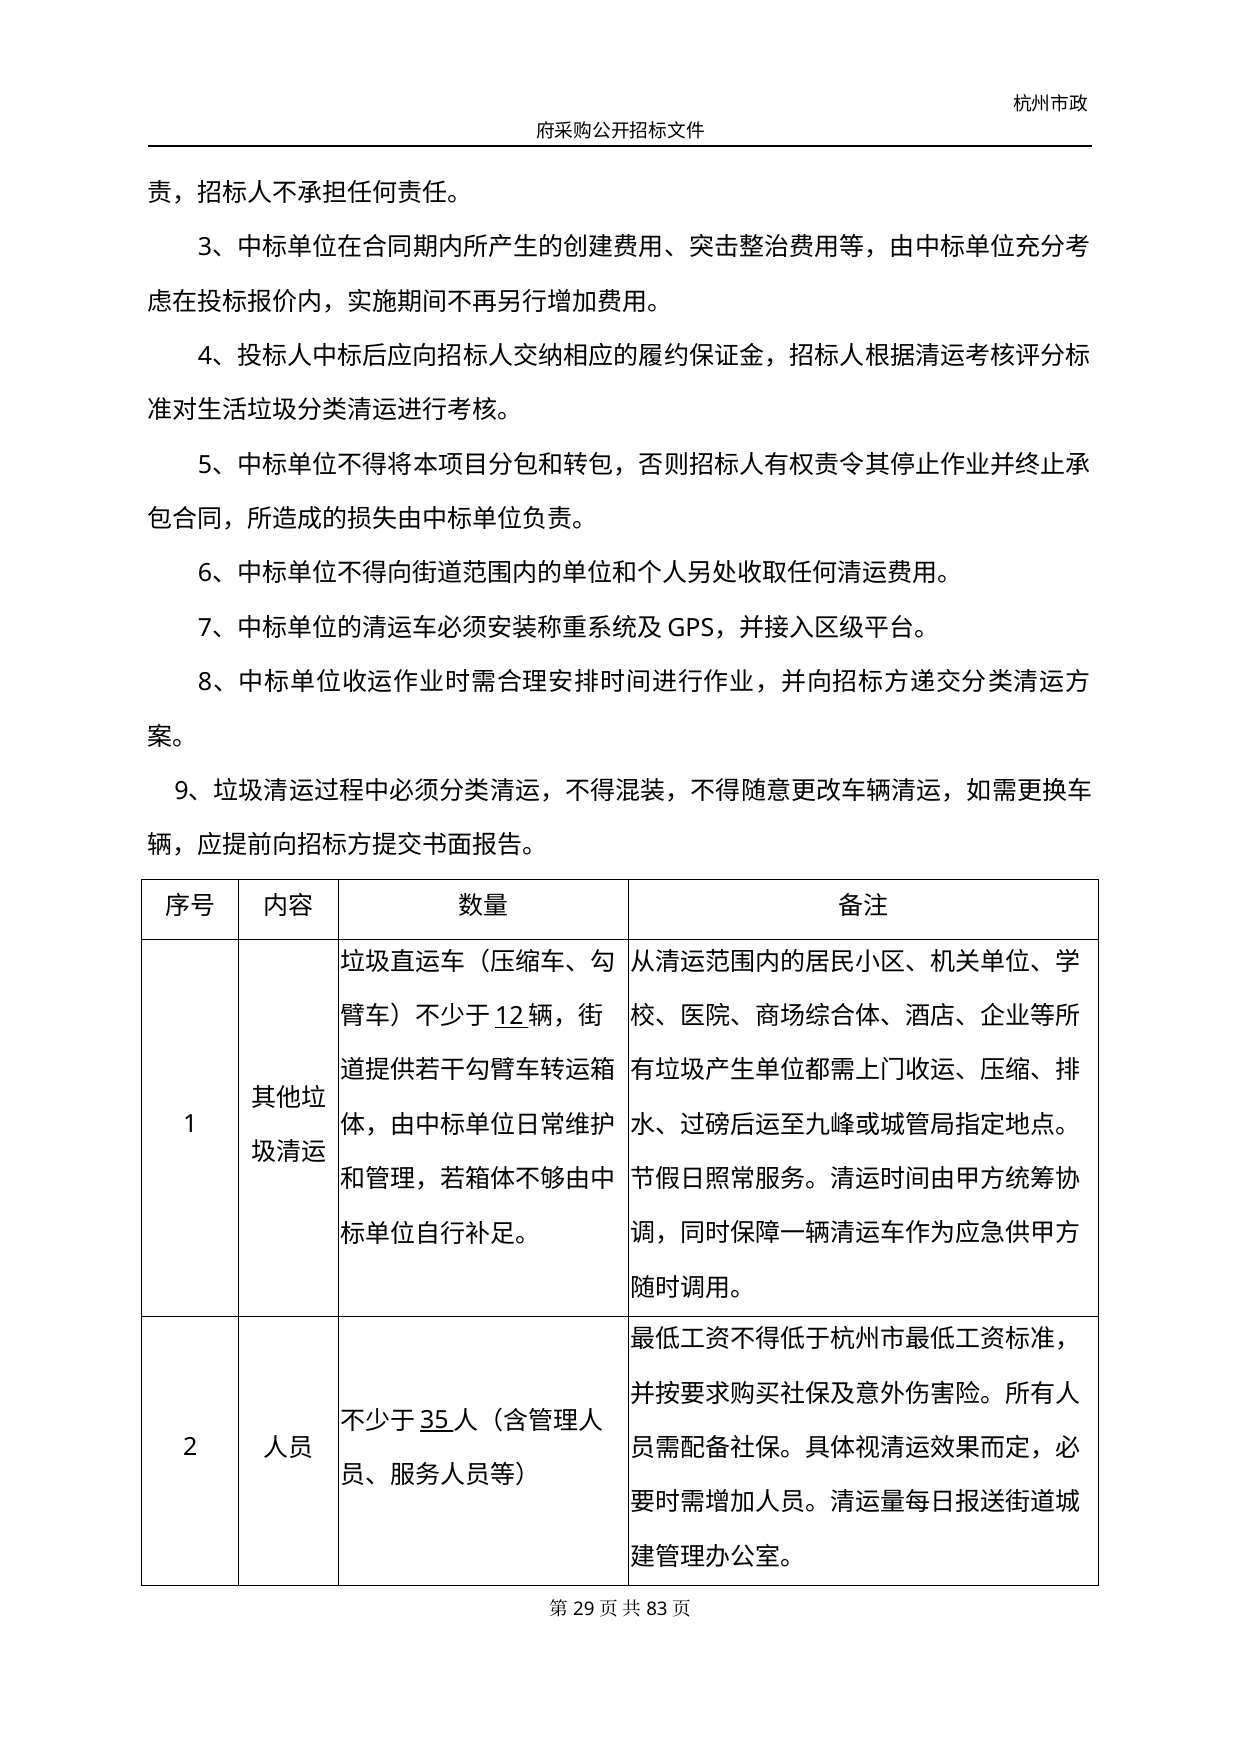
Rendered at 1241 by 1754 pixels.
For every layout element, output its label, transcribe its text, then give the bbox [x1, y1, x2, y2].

text 5、中标单位不得将本项目分包和转包，否则招标人有权责令其停止作业并终止承包合同，所造成的损失由中标单位负责。 [148, 444, 1092, 535]
table_cell 2 [142, 1317, 238, 1585]
table_cell 其他垃圾清运 [239, 940, 338, 1316]
table_cell 人员 [239, 1317, 338, 1585]
table_header 序号 [142, 880, 238, 938]
text 9、垃圾清运过程中必须分类清运，不得混装，不得随意更改车辆清运，如需更换车辆，应提前向招标方提交书面报告。 [148, 770, 1092, 861]
table_header 内容 [239, 880, 338, 938]
table_cell 从清运范围内的居民小区、机关单位、学校、医院、商场综合体、酒店、企业等所有垃圾产生单位都需上门收运、压缩、排水、过磅后运至九峰或城管局指定地点。节假日照常服务。清运时间由甲方统筹协调，同时保障一辆清运车作为应急供甲方随时调用。 [629, 940, 1098, 1316]
table_cell 最低工资不得低于杭州市最低工资标准，并按要求购买社保及意外伤害险。所有人员需配备社保。具体视清运效果而定，必要时需增加人员。清运量每日报送街道城建管理办公室。 [629, 1317, 1098, 1585]
text 7、中标单位的清运车必须安装称重系统及GPS，并接入区级平台。 [148, 607, 1092, 643]
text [148, 172, 1092, 208]
table_header 备注 [629, 880, 1098, 938]
table_cell 不少于35人（含管理人员、服务人员等） [339, 1317, 628, 1585]
text 3、中标单位在合同期内所产生的创建费用、突击整治费用等，由中标单位充分考虑在投标报价内，实施期间不再另行增加费用。 [148, 227, 1092, 317]
text 8、中标单位收运作业时需合理安排时间进行作业，并向招标方递交分类清运方案。 [148, 662, 1092, 752]
text 4、投标人中标后应向招标人交纳相应的履约保证金，招标人根据清运考核评分标准对生活垃圾分类清运进行考核。 [148, 335, 1092, 426]
table_header 数量 [339, 880, 628, 938]
text 6、中标单位不得向街道范围内的单位和个人另处收取任何清运费用。 [148, 553, 1092, 589]
table_cell 1 [142, 940, 238, 1316]
table_cell 垃圾直运车（压缩车、勾臂车）不少于12辆，街道提供若干勾臂车转运箱体，由中标单位日常维护和管理，若箱体不够由中标单位自行补足。 [339, 940, 628, 1316]
